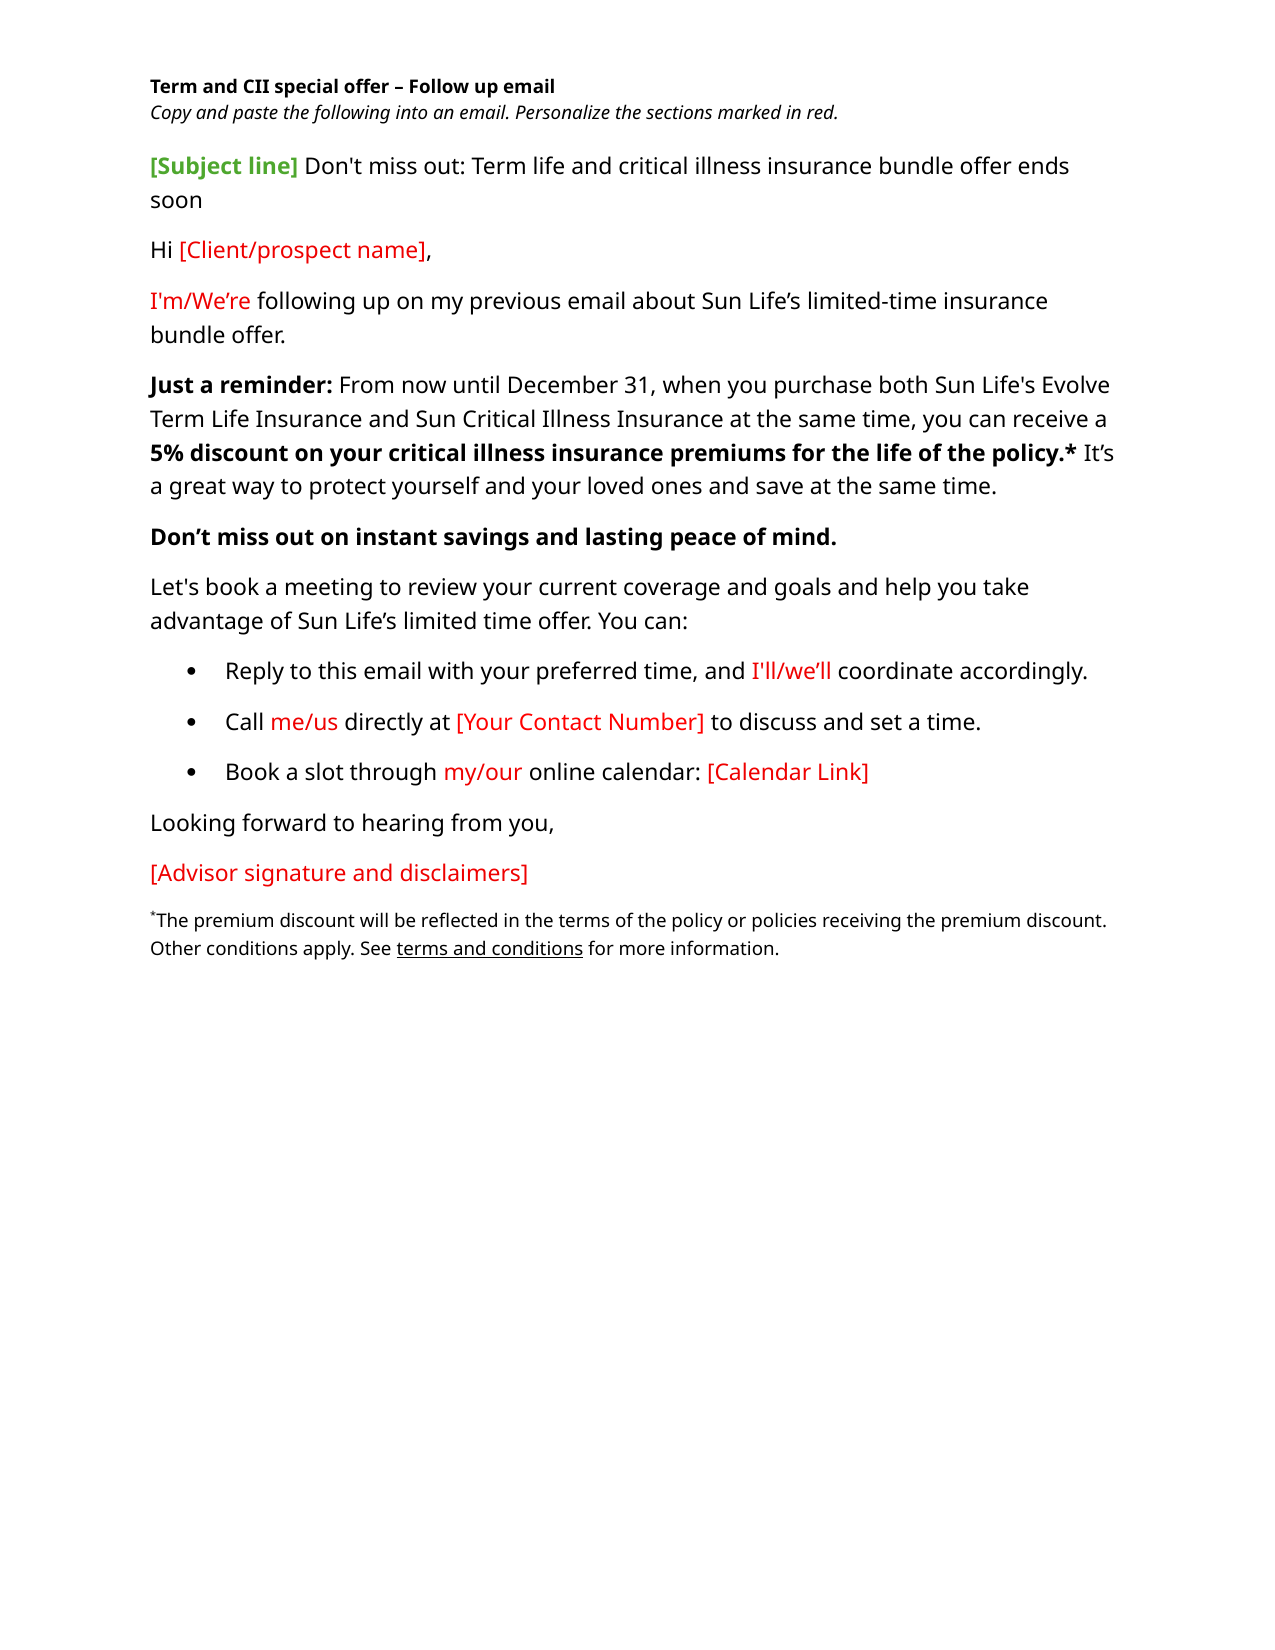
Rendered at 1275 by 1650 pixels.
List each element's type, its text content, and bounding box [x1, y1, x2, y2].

text [Subject line] Don't miss out: Term life and critical illness insurance bundle offer ends soon [150, 150, 1125, 215]
text Let's book a meeting to review your current coverage and goals and help you take advantage of Sun Life’s limited time offer. You can: [150, 571, 1125, 636]
text [Advisor signature and disclaimers] [150, 857, 1125, 888]
text Looking forward to hearing from you, [150, 807, 1125, 838]
text *The premium discount will be reflected in the terms of the policy or policies receiving the premium discount. Other conditions apply. See terms and conditions for more information. [150, 907, 1125, 960]
list Reply to this email with your preferred time, and I'll/we’ll coordinate accordingly. [187, 655, 1125, 687]
list Book a slot through my/our online calendar: [Calendar Link] [187, 756, 1125, 787]
list Call me/us directly at [Your Contact Number] to discuss and set a time. [187, 706, 1125, 737]
text Hi [Client/prospect name], [150, 234, 1125, 266]
text Just a reminder: From now until December 31, when you purchase both Sun Life's Evolve Term Life Insurance and Sun Critical Illness Insurance at the same time, you can receive a 5% discount on your critical illness insurance premiums for the life of the policy.* It’s a great way to protect yourself and your loved ones and save at the same time. [150, 369, 1125, 502]
text I'm/We’re following up on my previous email about Sun Life’s limited-time insurance bundle offer. [150, 285, 1125, 350]
text Don’t miss out on instant savings and lasting peace of mind. [150, 521, 1125, 552]
